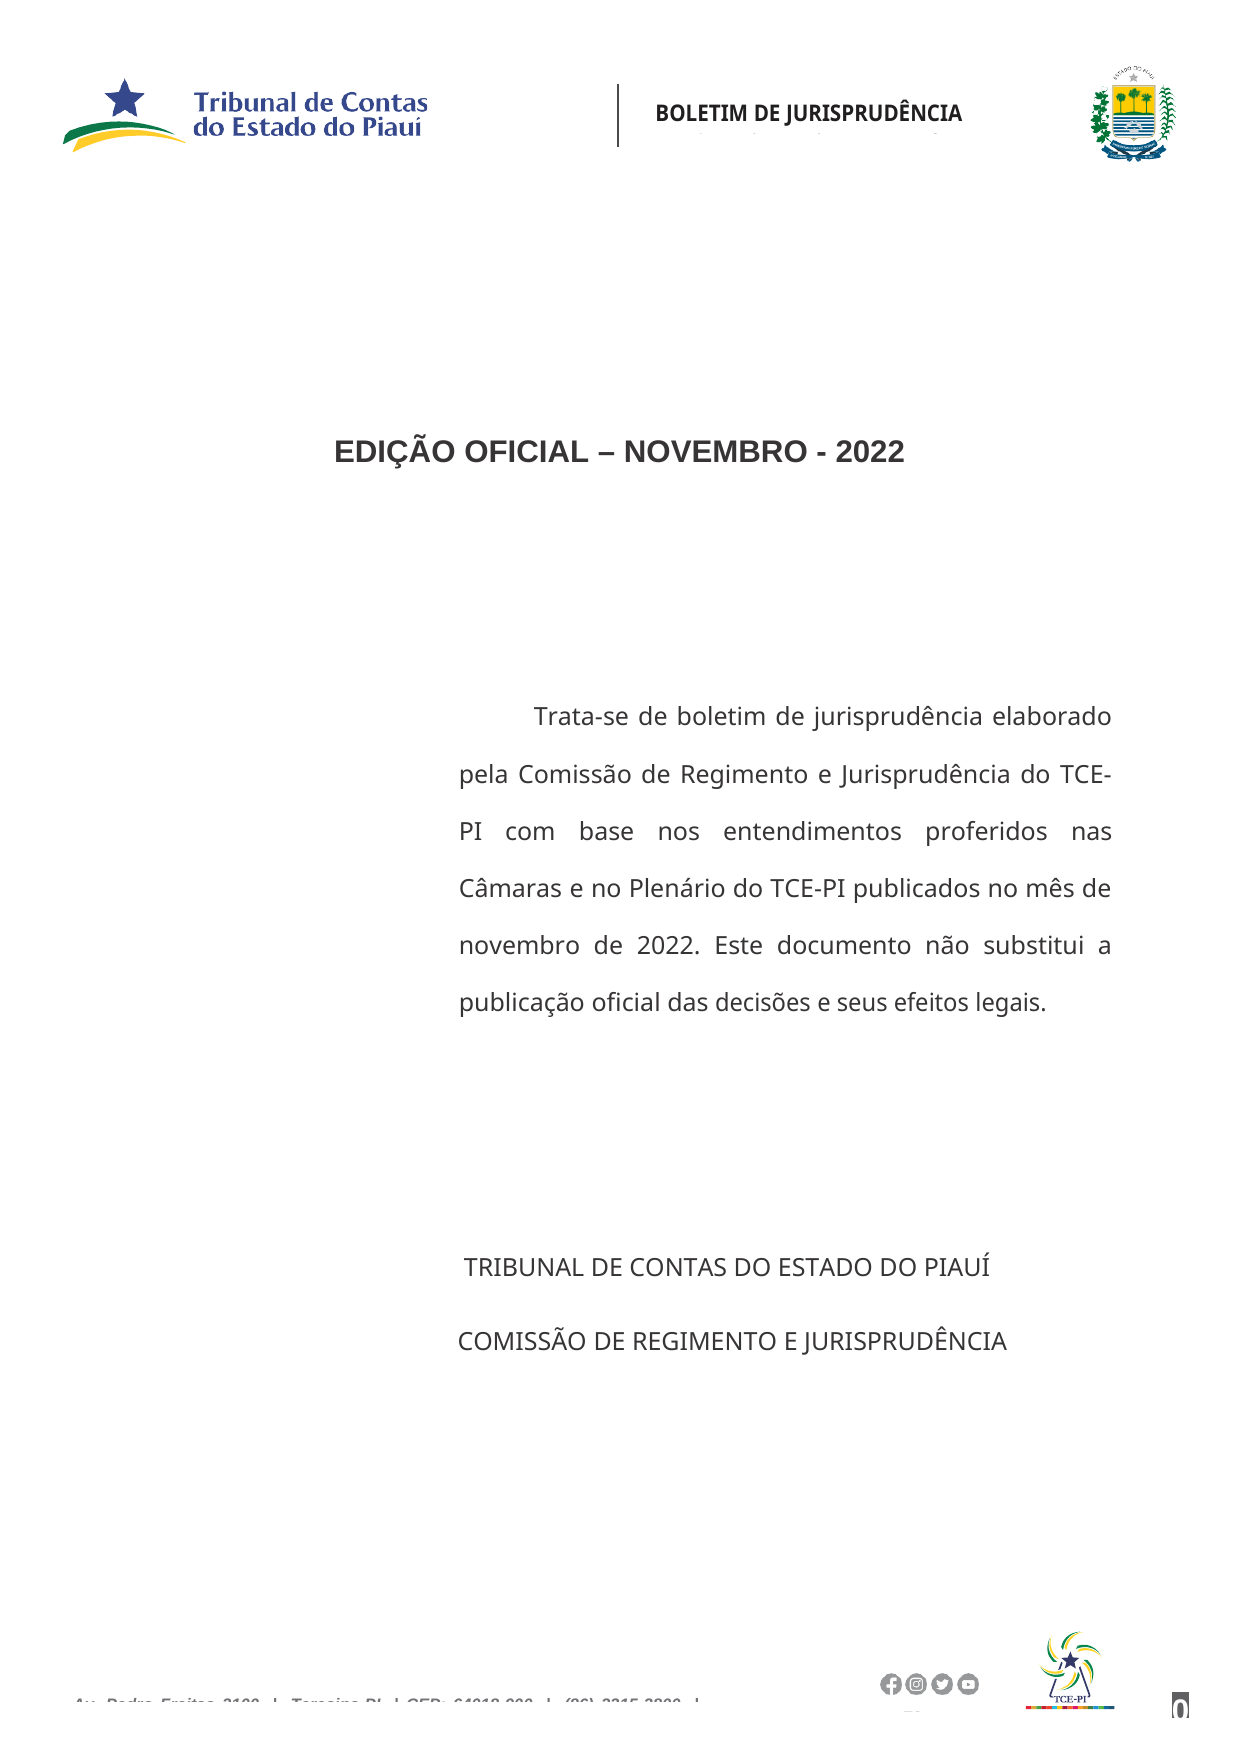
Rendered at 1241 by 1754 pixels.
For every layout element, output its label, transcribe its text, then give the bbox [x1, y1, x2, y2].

picture [104, 78, 145, 117]
text Trata-se de boletim de jurisprudência elaborado pela Comissão de Regimento e Jurisprudência do TCE-PI com base nos entendimentos proferidos nas Câmaras e no Plenário do TCE-PI publicados no mês de novembro de 2022. Este documento não substitui a publicação oﬁcial das decisões e seus efeitos legais. [458, 699, 1112, 1019]
picture [880, 1673, 902, 1695]
picture [193, 91, 428, 136]
picture [931, 1673, 953, 1695]
text TRIBUNAL DE CONTAS DO ESTADO DO PIAUÍ COMISSÃO DE REGIMENTO E JURISPRUDÊNCIA [457, 1250, 1118, 1358]
picture [1090, 66, 1177, 162]
picture [957, 1673, 979, 1695]
picture [905, 1673, 927, 1695]
subtitle EDIÇÃO OFICIAL – NOVEMBRO - 2022 [332, 433, 907, 469]
